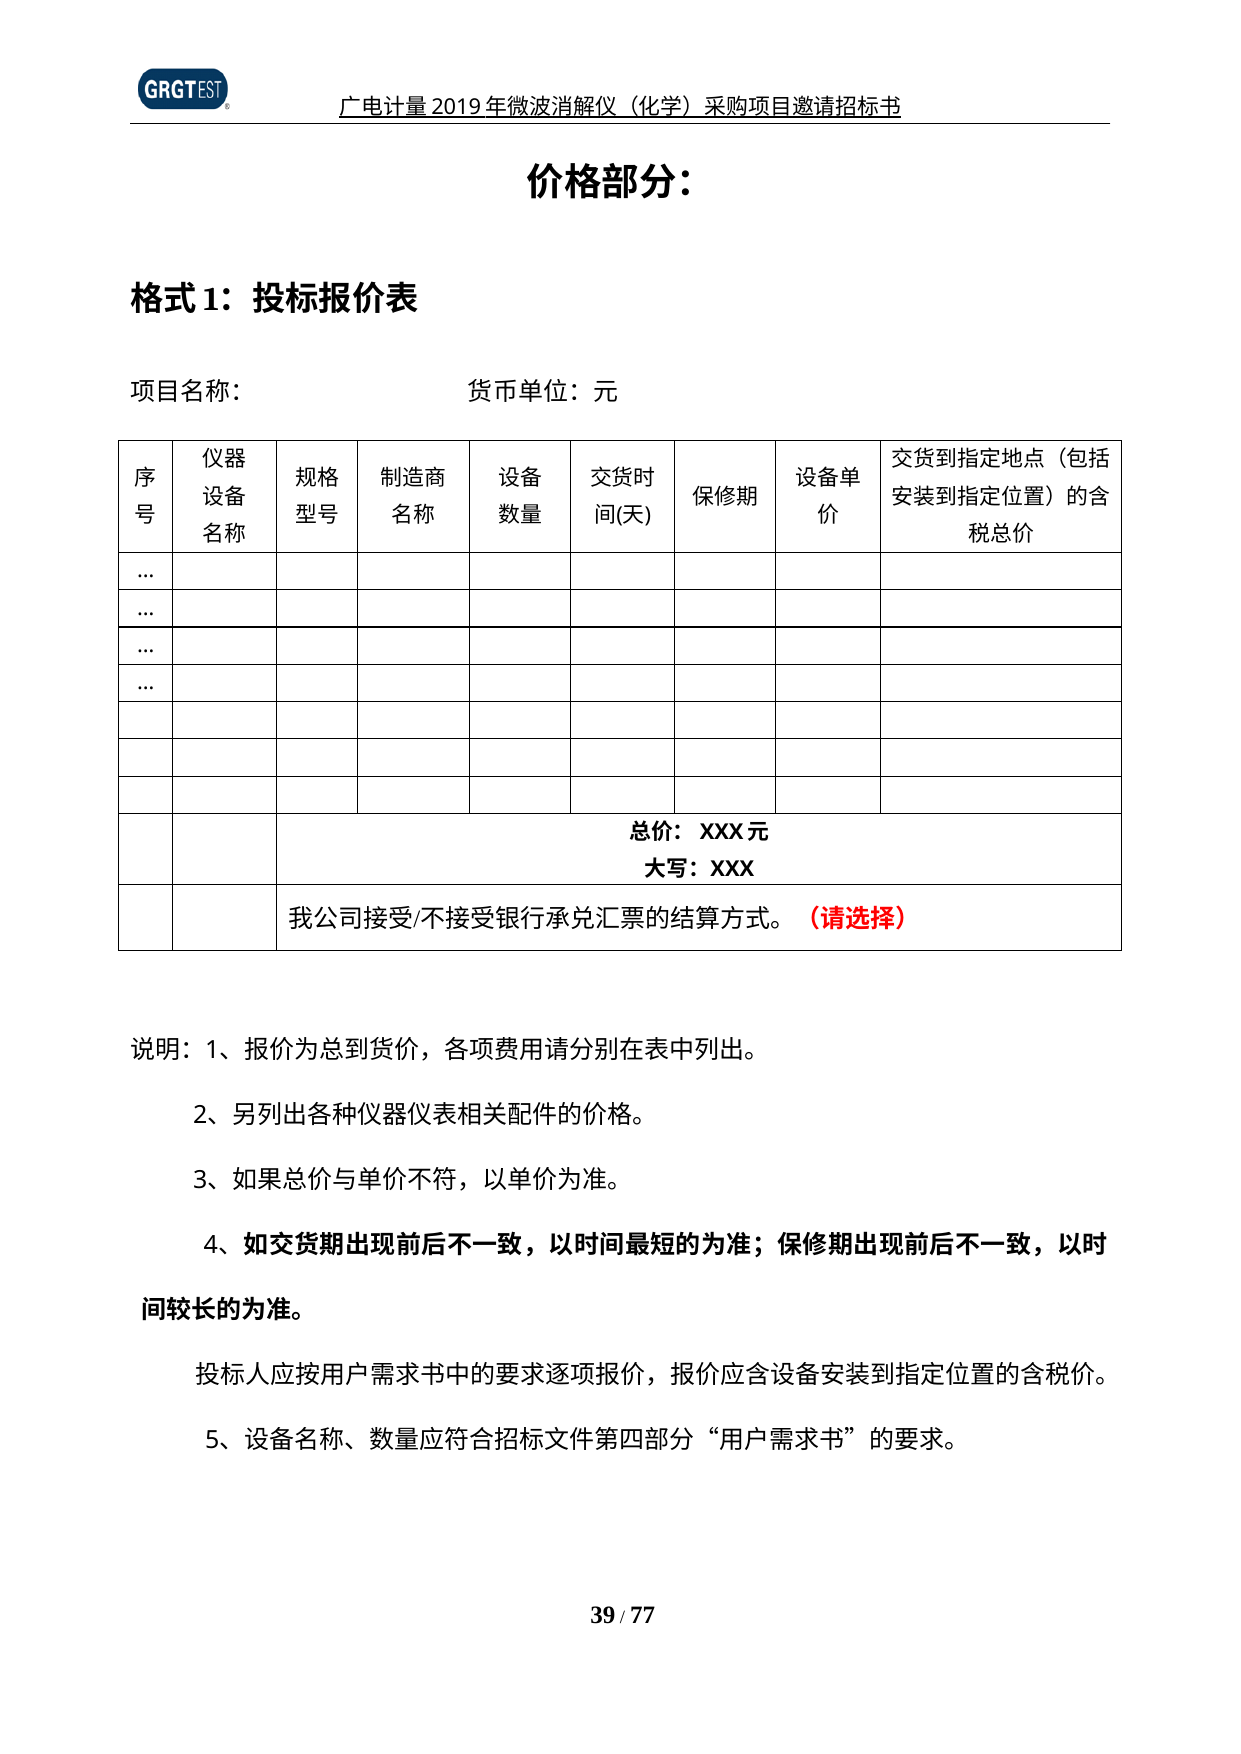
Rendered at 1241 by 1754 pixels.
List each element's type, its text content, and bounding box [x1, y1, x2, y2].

table_cell [675, 553, 775, 589]
table_cell [277, 702, 357, 738]
table_cell [571, 665, 674, 701]
table_cell 我公司接受/不接受银行承兑汇票的结算方式。（请选择） [277, 885, 1121, 949]
table_cell [776, 777, 880, 813]
table_cell [173, 702, 276, 738]
table_cell [358, 702, 469, 738]
table_cell [776, 665, 880, 701]
table_cell [675, 739, 775, 776]
table_cell [675, 777, 775, 813]
picture [135, 66, 231, 110]
table_cell [470, 590, 570, 626]
table_cell [119, 739, 172, 776]
table_cell [119, 702, 172, 738]
table_header 设备单价 [776, 441, 880, 552]
table_header 保修期 [675, 441, 775, 552]
subtitle 价格部分： [130, 146, 1110, 211]
table_cell [119, 885, 172, 949]
table_cell … [119, 553, 172, 589]
table_cell [675, 628, 775, 664]
text 项目名称： 货币单位：元 [130, 357, 1110, 422]
table_cell [881, 739, 1121, 776]
table_cell [571, 553, 674, 589]
table_cell [173, 665, 276, 701]
table_cell [277, 665, 357, 701]
table_header 设备 数量 [470, 441, 570, 552]
text 5、设备名称、数量应符合招标文件第四部分“用户需求书”的要求。 [130, 1406, 1110, 1471]
table_cell [470, 553, 570, 589]
table_cell [881, 777, 1121, 813]
text 投标人应按用户需求书中的要求逐项报价，报价应含设备安装到指定位置的含税价。 [196, 1341, 1110, 1406]
table_cell [571, 702, 674, 738]
table_header 交货到指定地点（包括安装到指定位置）的含税总价 [881, 441, 1121, 552]
table_cell [277, 553, 357, 589]
table_cell … [119, 628, 172, 664]
table_cell [173, 553, 276, 589]
table_cell [358, 590, 469, 626]
table_cell [470, 777, 570, 813]
table_cell [571, 777, 674, 813]
table_cell [358, 777, 469, 813]
table_cell [119, 814, 172, 883]
table_cell … [119, 590, 172, 626]
text 2、另列出各种仪器仪表相关配件的价格。 [130, 1081, 1110, 1146]
table_cell [173, 628, 276, 664]
table_cell [173, 885, 276, 949]
table_cell [470, 739, 570, 776]
table_cell [675, 702, 775, 738]
table_header 交货时间(天) [571, 441, 674, 552]
table_cell [675, 665, 775, 701]
table_cell [675, 590, 775, 626]
table_cell [277, 777, 357, 813]
table_cell 总价： XXX元 大写：XXX [277, 814, 1121, 883]
table_cell … [119, 665, 172, 701]
table_cell [881, 702, 1121, 738]
table_cell [776, 739, 880, 776]
table_cell [470, 702, 570, 738]
table_cell [776, 628, 880, 664]
text 4、如交货期出现前后不一致，以时间最短的为准；保修期出现前后不一致，以时间较长的为准。 [141, 1211, 1110, 1341]
table_cell [358, 553, 469, 589]
table_cell [881, 628, 1121, 664]
table_cell [358, 739, 469, 776]
table_cell [881, 553, 1121, 589]
table_cell [173, 814, 276, 883]
table_header 规格型号 [277, 441, 357, 552]
table_cell [173, 739, 276, 776]
table_cell [571, 739, 674, 776]
table_cell [470, 628, 570, 664]
table_cell [571, 628, 674, 664]
table_cell [119, 777, 172, 813]
table_cell [776, 590, 880, 626]
table_cell [173, 590, 276, 626]
table_cell [277, 628, 357, 664]
table_header 仪器 设备 名称 [173, 441, 276, 552]
table_cell [277, 739, 357, 776]
text 3、如果总价与单价不符，以单价为准。 [130, 1146, 1110, 1211]
table_cell [776, 553, 880, 589]
table_cell [173, 777, 276, 813]
table_cell [358, 628, 469, 664]
subtitle 格式1：投标报价表 [130, 263, 1110, 328]
table_cell [358, 665, 469, 701]
table_cell [881, 590, 1121, 626]
table_header 制造商 名称 [358, 441, 469, 552]
table_header 序号 [119, 441, 172, 552]
table_cell [571, 590, 674, 626]
table_cell [776, 702, 880, 738]
table_cell [470, 665, 570, 701]
table_cell [881, 665, 1121, 701]
text 说明：1、报价为总到货价，各项费用请分别在表中列出。 [130, 1016, 1110, 1081]
table_cell [277, 590, 357, 626]
